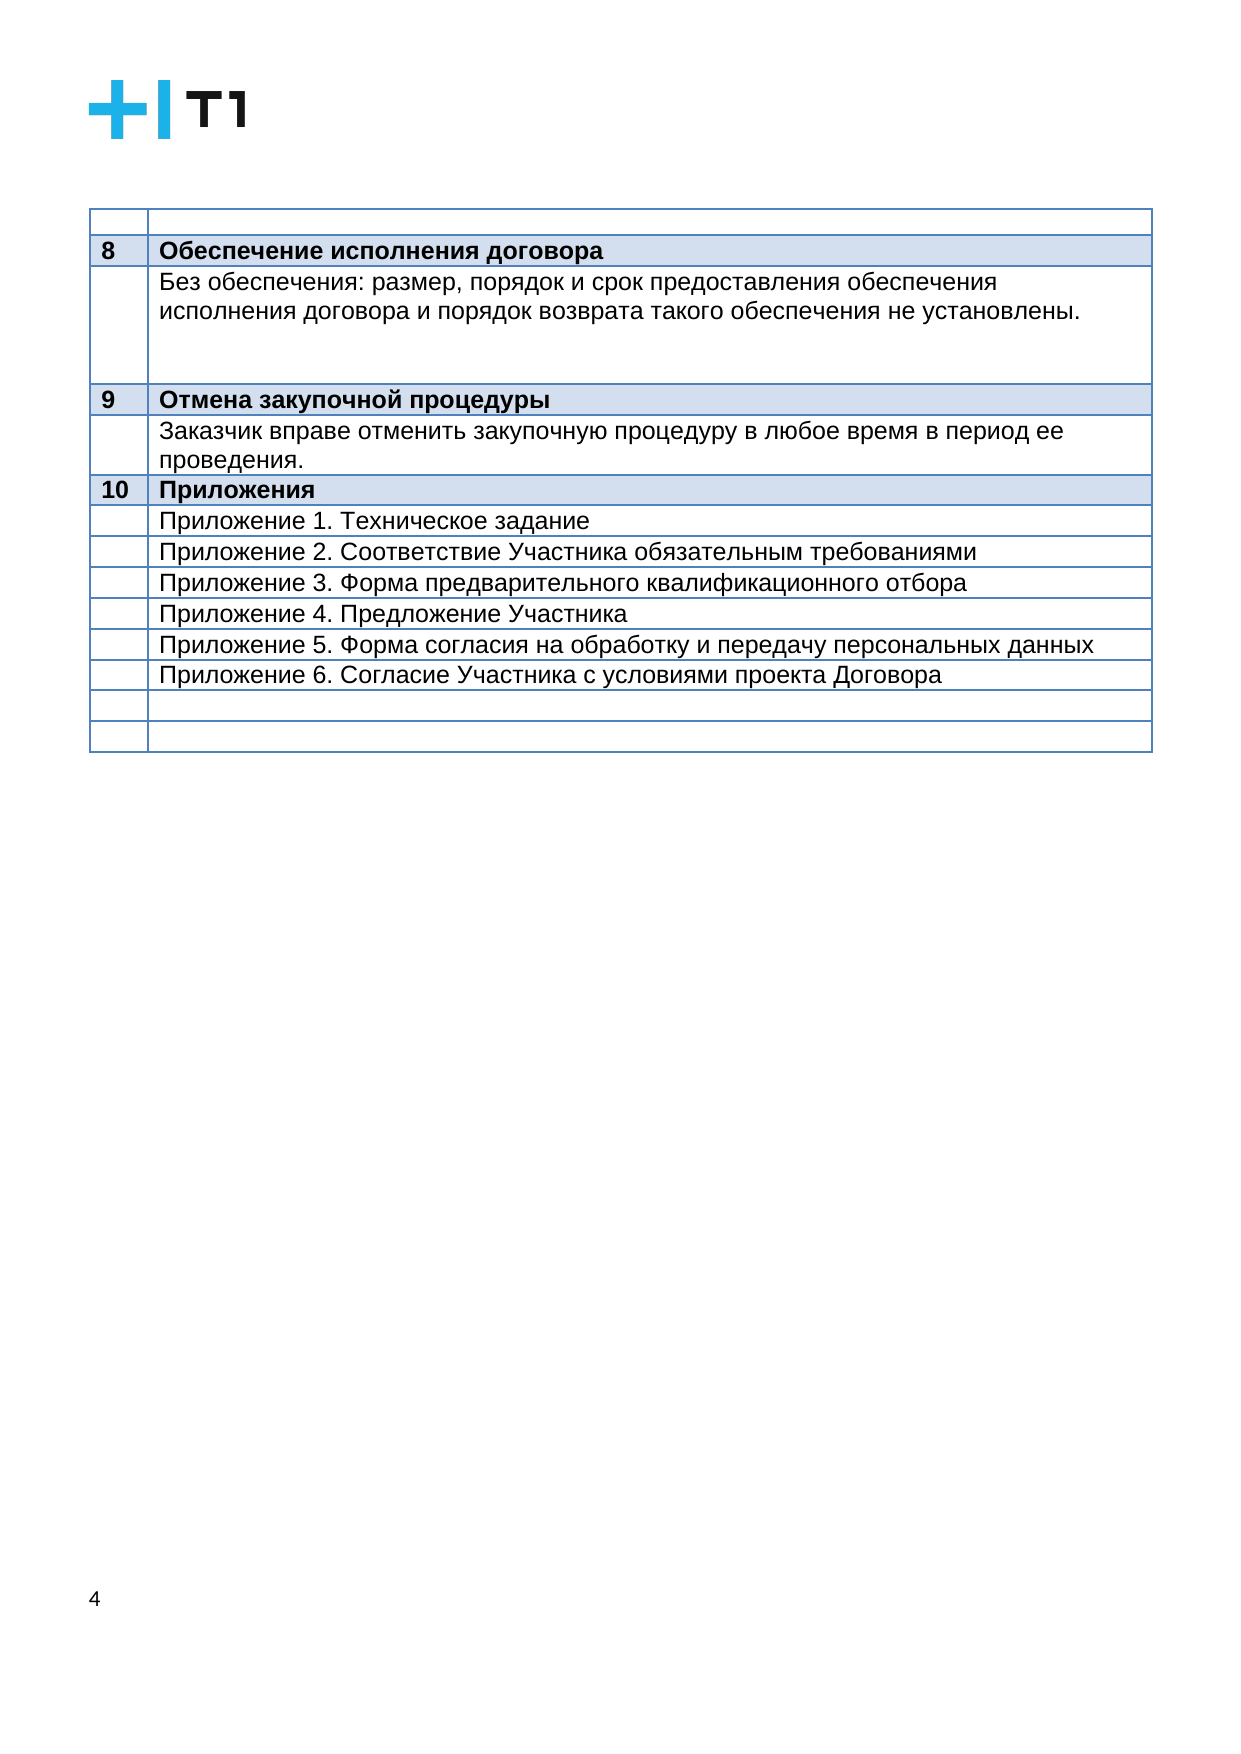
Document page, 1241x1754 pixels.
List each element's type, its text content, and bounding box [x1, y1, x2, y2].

table_cell Обеспечение исполнения договора [149, 236, 1151, 265]
table_cell Приложения [149, 476, 1151, 504]
table_cell [91, 506, 147, 535]
table_cell 8 [91, 236, 147, 265]
table_cell [91, 661, 147, 689]
table_cell [149, 722, 1151, 751]
picture [88, 80, 245, 139]
table_cell Приложение 3. Форма предварительного квалификационного отбора [149, 568, 1151, 597]
table_cell Приложение 6. Согласие Участника с условиями проекта Договора [149, 661, 1151, 689]
table_cell [91, 416, 147, 473]
table_cell Заказчик вправе отменить закупочную процедуру в любое время в период ее проведения. [149, 416, 1151, 473]
table_cell Приложение 1. Техническое задание [149, 506, 1151, 535]
table_cell [91, 691, 147, 720]
table_cell Без обеспечения: размер, порядок и срок предоставления обеспечения исполнения договора и порядок возврата такого обеспечения не установлены. [149, 267, 1151, 383]
table_cell [91, 210, 147, 234]
table_cell Отмена закупочной процедуры [149, 385, 1151, 414]
table_cell Приложение 5. Форма согласия на обработку и передачу персональных данных [149, 630, 1151, 658]
table_cell [149, 691, 1151, 720]
table_cell 10 [91, 476, 147, 504]
table_cell 9 [91, 385, 147, 414]
table_cell [91, 568, 147, 597]
table_cell [91, 630, 147, 658]
table_cell [91, 537, 147, 566]
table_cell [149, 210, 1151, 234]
table_cell [91, 599, 147, 628]
table_cell [91, 722, 147, 751]
table_cell [91, 267, 147, 383]
table_cell Приложение 2. Соответствие Участника обязательным требованиями [149, 537, 1151, 566]
table_cell Приложение 4. Предложение Участника [149, 599, 1151, 628]
